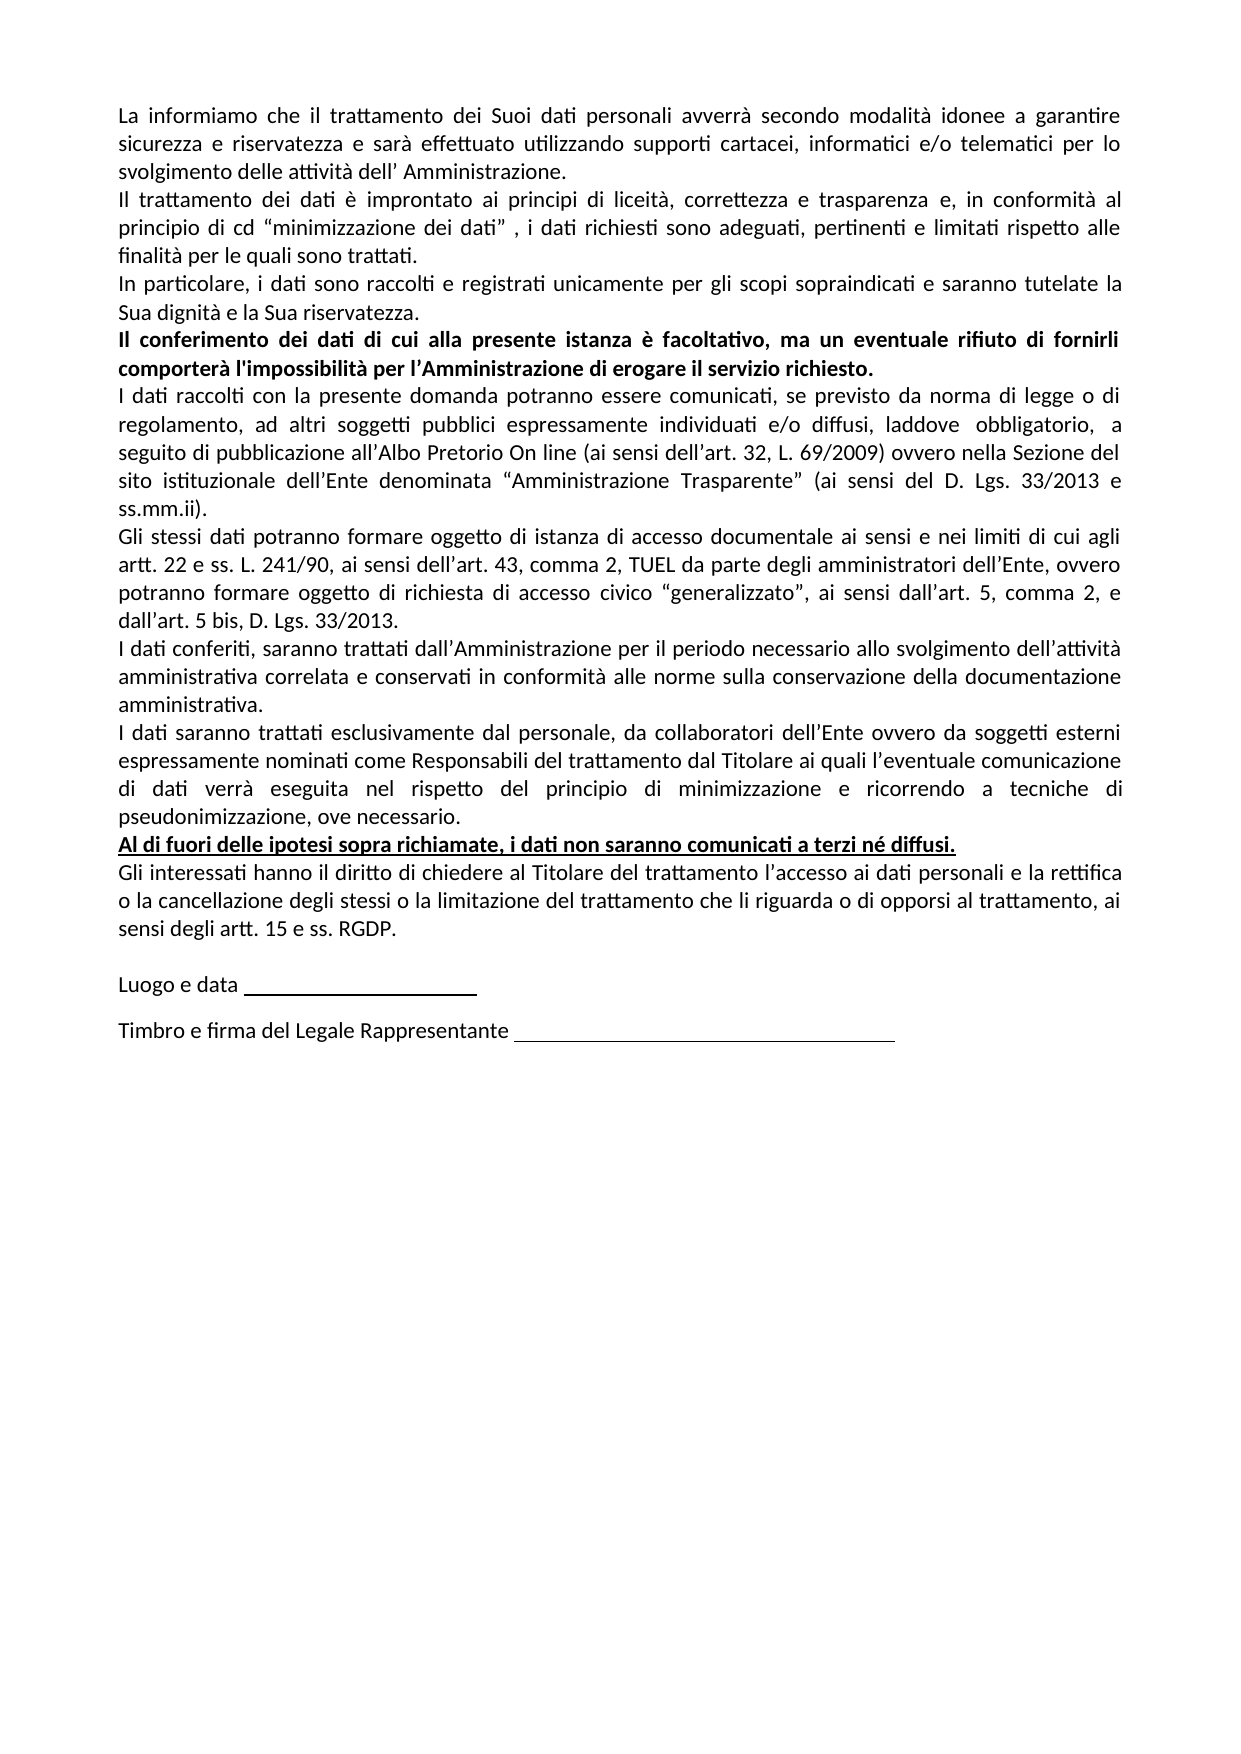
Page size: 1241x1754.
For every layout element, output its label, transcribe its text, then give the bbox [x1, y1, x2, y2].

text Luogo e data [118, 970, 1138, 998]
text Gli interessati hanno il diritto di chiedere al Titolare del trattamento l’accesso ai dati personali e la rettifica o la cancellazione degli stessi o la limitazione del trattamento che li riguarda o di opporsi al trattamento, ai sensi degli artt. 15 e ss. RGDP. [118, 858, 1122, 942]
text I dati saranno trattati esclusivamente dal personale, da collaboratori dell’Ente ovvero da soggetti esterni espressamente nominati come Responsabili del trattamento dal Titolare ai quali l’eventuale comunicazione di dati verrà eseguita nel rispetto del principio di minimizzazione e ricorrendo a tecniche di pseudonimizzazione, ove necessario. [118, 718, 1123, 830]
text In particolare, i dati sono raccolti e registrati unicamente per gli scopi sopraindicati e saranno tutelate la Sua dignità e la Sua riservatezza. [118, 269, 1123, 326]
text La informiamo che il trattamento dei Suoi dati personali avverrà secondo modalità idonee a garantire sicurezza e riservatezza e sarà effettuato utilizzando supporti cartacei, informatici e/o telematici per lo svolgimento delle attività dell’ Amministrazione. [118, 101, 1122, 185]
text Il trattamento dei dati è improntato ai principi di liceità, correttezza e trasparenza e, in conformità al principio di cd “minimizzazione dei dati” , i dati richiesti sono adeguati, pertinenti e limitati rispetto alle finalità per le quali sono trattati. [118, 185, 1122, 269]
subtitle Il conferimento dei dati di cui alla presente istanza è facoltativo, ma un eventuale rifiuto di fornirli comporterà l'impossibilità per l’Amministrazione di erogare il servizio richiesto. [118, 326, 1121, 382]
text I dati raccolti con la presente domanda potranno essere comunicati, se previsto da norma di legge o di regolamento, ad altri soggetti pubblici espressamente individuati e/o diffusi, laddove obbligatorio, a seguito di pubblicazione all’Albo Pretorio On line (ai sensi dell’art. 32, L. 69/2009) ovvero nella Sezione del sito istituzionale dell’Ente denominata “Amministrazione Trasparente” (ai sensi del D. Lgs. 33/2013 e ss.mm.ii). [118, 382, 1122, 522]
subtitle Al di fuori delle ipotesi sopra richiamate, i dati non saranno comunicati a terzi né diffusi. [118, 830, 1138, 858]
text I dati conferiti, saranno trattati dall’Amministrazione per il periodo necessario allo svolgimento dell’attività amministrativa correlata e conservati in conformità alle norme sulla conservazione della documentazione amministrativa. [118, 634, 1123, 718]
text Timbro e firma del Legale Rappresentante [118, 1016, 1138, 1044]
text Gli stessi dati potranno formare oggetto di istanza di accesso documentale ai sensi e nei limiti di cui agli artt. 22 e ss. L. 241/90, ai sensi dell’art. 43, comma 2, TUEL da parte degli amministratori dell’Ente, ovvero potranno formare oggetto di richiesta di accesso civico “generalizzato”, ai sensi dall’art. 5, comma 2, e dall’art. 5 bis, D. Lgs. 33/2013. [118, 522, 1122, 634]
